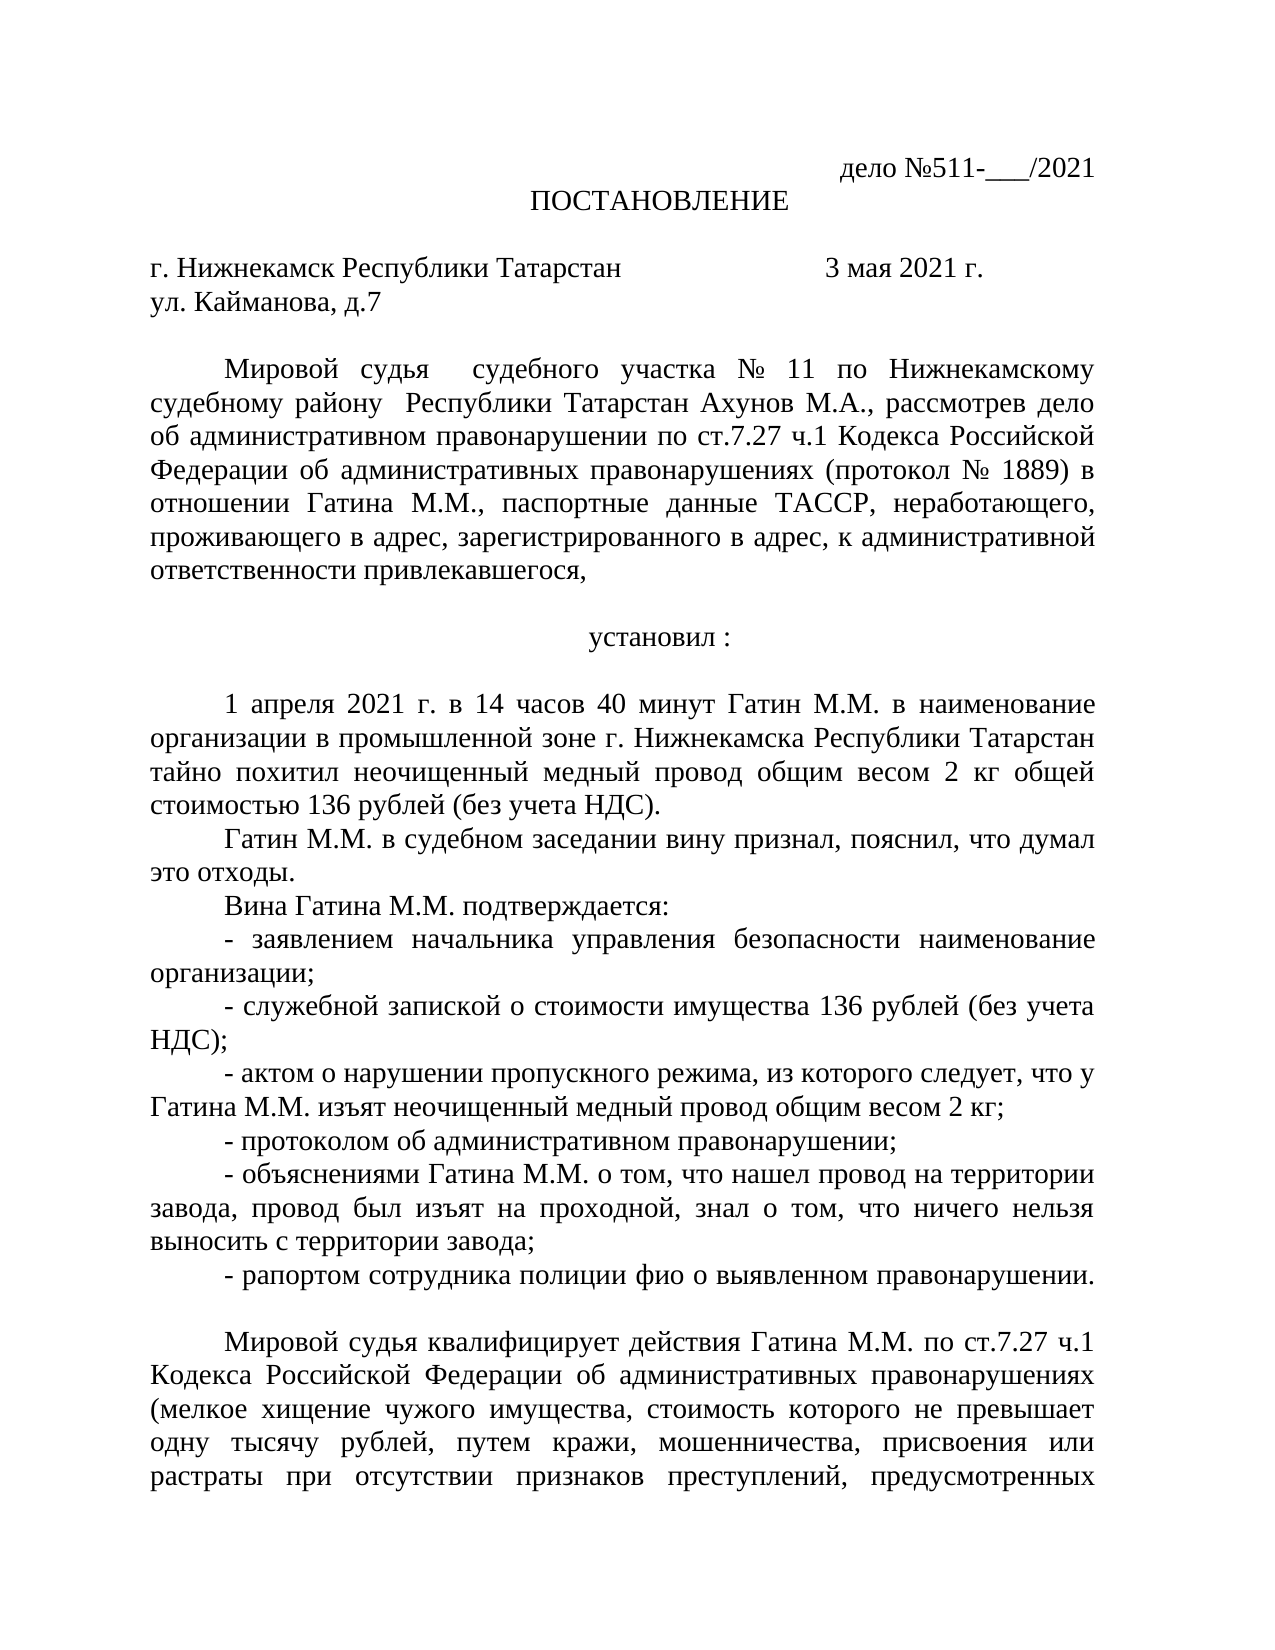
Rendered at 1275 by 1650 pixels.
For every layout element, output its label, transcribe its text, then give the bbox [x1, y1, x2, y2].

text - протоколом об административном правонарушении; [150, 1123, 1096, 1156]
text Вина Гатина М.М. подтверждается: [150, 888, 1096, 921]
text дело №511-___/2021 [150, 150, 1096, 183]
text - объяснениями Гатина М.М. о том, что нашел провод на территории завода, провод был изъят на проходной, знал о том, что ничего нельзя выносить с территории завода; [150, 1156, 1096, 1257]
text - рапортом сотрудника полиции фио о выявленном правонарушении. [150, 1257, 1096, 1324]
text 1 апреля 2021 г. в 14 часов 40 минут Гатин М.М. в наименование организации в промышленной зоне г. Нижнекамска Республики Татарстан тайно похитил неочищенный медный провод общим весом 2 кг общей стоимостью 136 рублей (без учета НДС). [150, 687, 1096, 821]
text ул. Кайманова, д.7 [150, 284, 1096, 318]
text установил : [150, 619, 1096, 653]
text ПОСТАНОВЛЕНИЕ [150, 183, 1096, 217]
text г. Нижнекамск Республики Татарстан 3 мая 2021 г. [150, 251, 1096, 284]
text Мировой судья судебного участка № 11 по Нижнекамскому судебному району Республики Татарстан Ахунов М.А., рассмотрев дело об административном правонарушении по ст.7.27 ч.1 Кодекса Российской Федерации об административных правонарушениях (протокол № 1889) в отношении Гатина М.М., паспортные данные ТАССР, неработающего, проживающего в адрес, зарегистрированного в адрес, к административной ответственности привлекавшегося, [150, 351, 1096, 586]
text - заявлением начальника управления безопасности наименование организации; [150, 921, 1096, 988]
text Гатин М.М. в судебном заседании вину признал, пояснил, что думал это отходы. [150, 821, 1096, 888]
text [150, 1324, 1096, 1492]
text - актом о нарушении пропускного режима, из которого следует, что у Гатина М.М. изъят неочищенный медный провод общим весом 2 кг; [150, 1056, 1096, 1123]
text - служебной запиской о стоимости имущества 136 рублей (без учета НДС); [150, 988, 1096, 1056]
